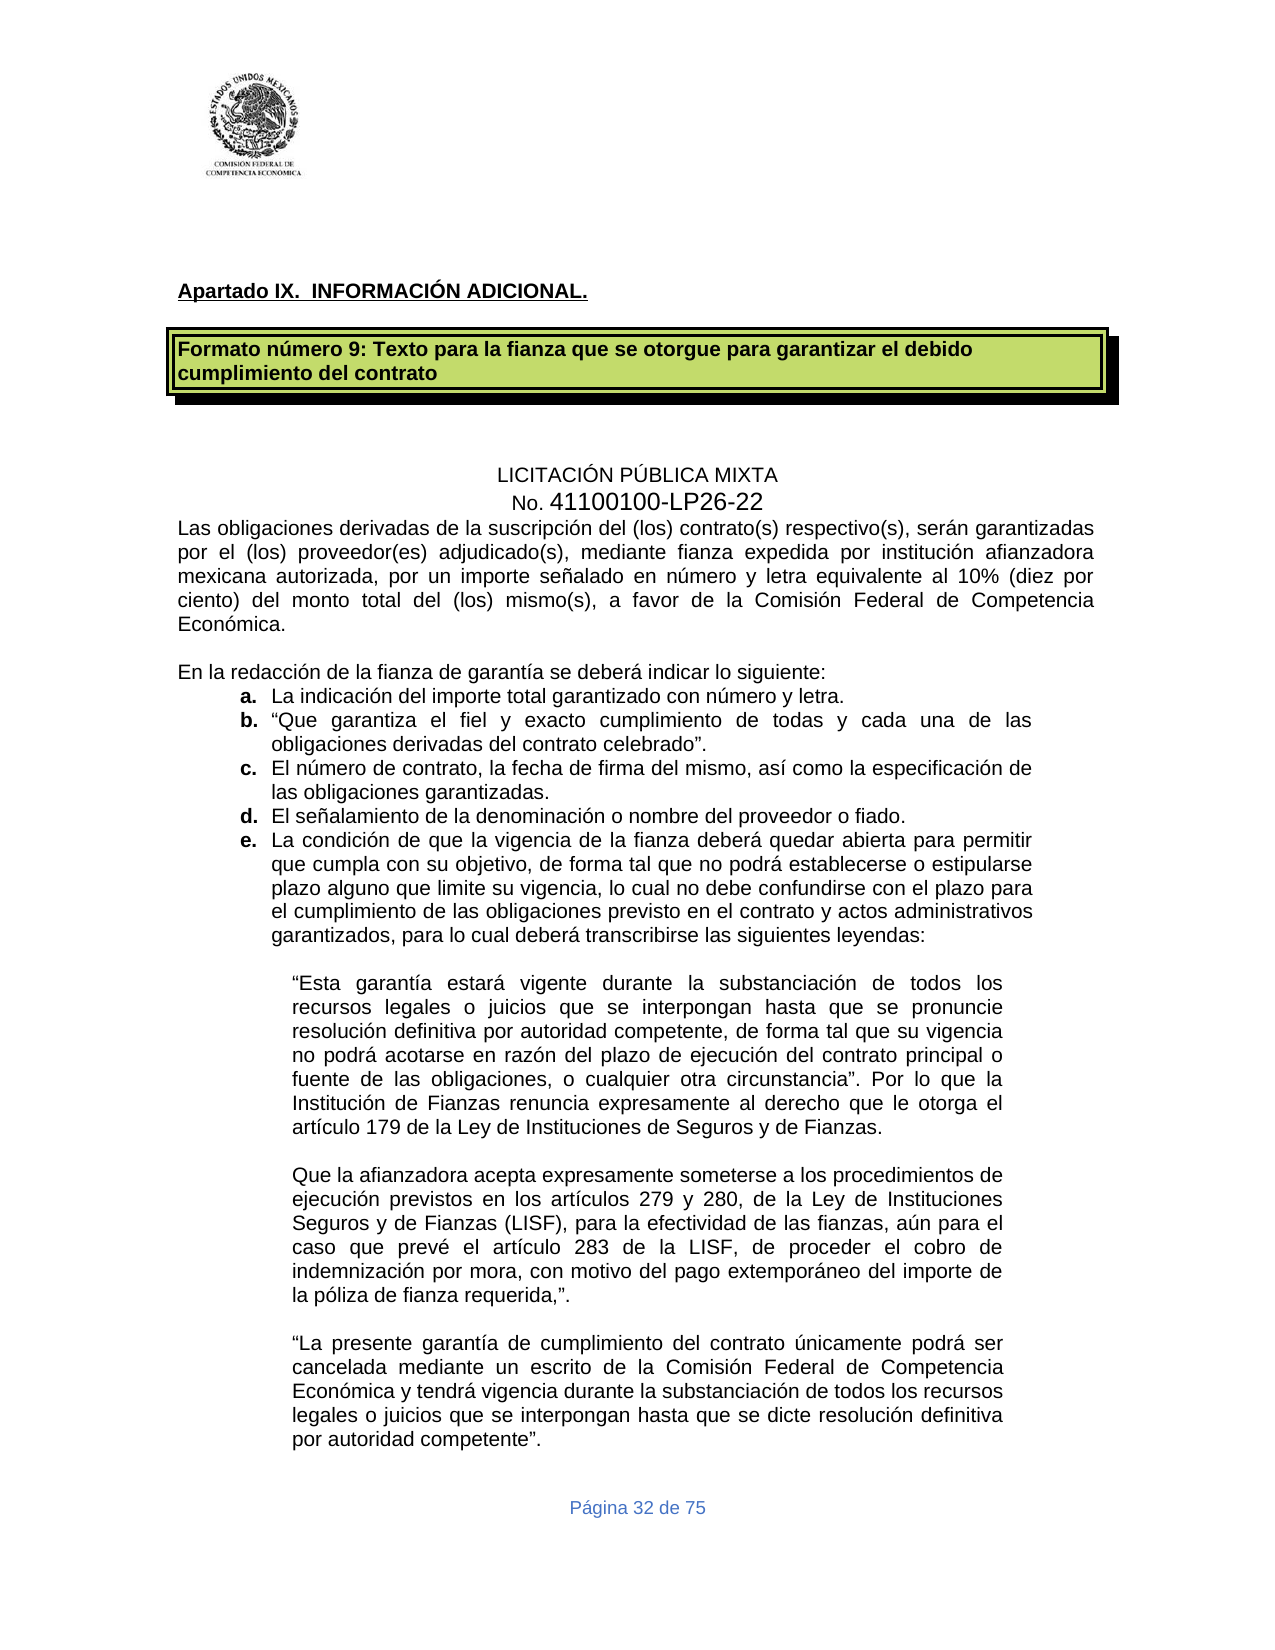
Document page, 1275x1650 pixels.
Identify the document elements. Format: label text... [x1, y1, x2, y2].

text Formato número 9: Texto para la fianza que se otorgue para garantizar el debido cumplimiento del contrato [169, 330, 1106, 393]
text No. 41100100-LP26-22 [177, 487, 1098, 516]
picture [188, 73, 322, 179]
text Las obligaciones derivadas de la suscripción del (los) contrato(s) respectivo(s), serán garantizadas por el (los) proveedor(es) adjudicado(s), mediante fianza expedida por institución afianzadora mexicana autorizada, por un importe señalado en número y letra equivalente al 10% (diez por ciento) del monto total del (los) mismo(s), a favor de la Comisión Federal de Competencia Económica. [177, 516, 1096, 636]
text “La presente garantía de cumplimiento del contrato únicamente podrá ser cancelada mediante un escrito de la Comisión Federal de Competencia Económica y tendrá vigencia durante la substanciación de todos los recursos legales o juicios que se interpongan hasta que se dicte resolución definitiva por autoridad competente”. [292, 1331, 1004, 1450]
list “Que garantiza el fiel y exacto cumplimiento de todas y cada una de las obligaciones derivadas del contrato celebrado”. [240, 708, 1034, 756]
text “Esta garantía estará vigente durante la substanciación de todos los recursos legales o juicios que se interpongan hasta que se pronuncie resolución definitiva por autoridad competente, de forma tal que su vigencia no podrá acotarse en razón del plazo de ejecución del contrato principal o fuente de las obligaciones, o cualquier otra circunstancia”. Por lo que la Institución de Fianzas renuncia expresamente al derecho que le otorga el artículo 179 de la Ley de Instituciones de Seguros y de Fianzas. [292, 971, 1004, 1139]
list El número de contrato, la fecha de firma del mismo, así como la especificación de las obligaciones garantizadas. [240, 756, 1034, 803]
text Apartado IX. INFORMACIÓN ADICIONAL. [177, 279, 1098, 303]
list La indicación del importe total garantizado con número y letra. [240, 684, 1034, 708]
text En la redacción de la fianza de garantía se deberá indicar lo siguiente: [177, 660, 1096, 684]
list La condición de que la vigencia de la fianza deberá quedar abierta para permitir que cumpla con su objetivo, de forma tal que no podrá establecerse o estipularse plazo alguno que limite su vigencia, lo cual no debe confundirse con el plazo para el cumplimiento de las obligaciones previsto en el contrato y actos administrativos garantizados, para lo cual deberá transcribirse las siguientes leyendas: [240, 827, 1034, 947]
list El señalamiento de la denominación o nombre del proveedor o fiado. [240, 803, 1034, 827]
text LICITACIÓN PÚBLICA MIXTA [177, 463, 1098, 487]
text Que la afianzadora acepta expresamente someterse a los procedimientos de ejecución previstos en los artículos 279 y 280, de la Ley de Instituciones Seguros y de Fianzas (LISF), para la efectividad de las fianzas, aún para el caso que prevé el artículo 283 de la LISF, de proceder el cobro de indemnización por mora, con motivo del pago extemporáneo del importe de la póliza de fianza requerida,”. [292, 1163, 1004, 1307]
